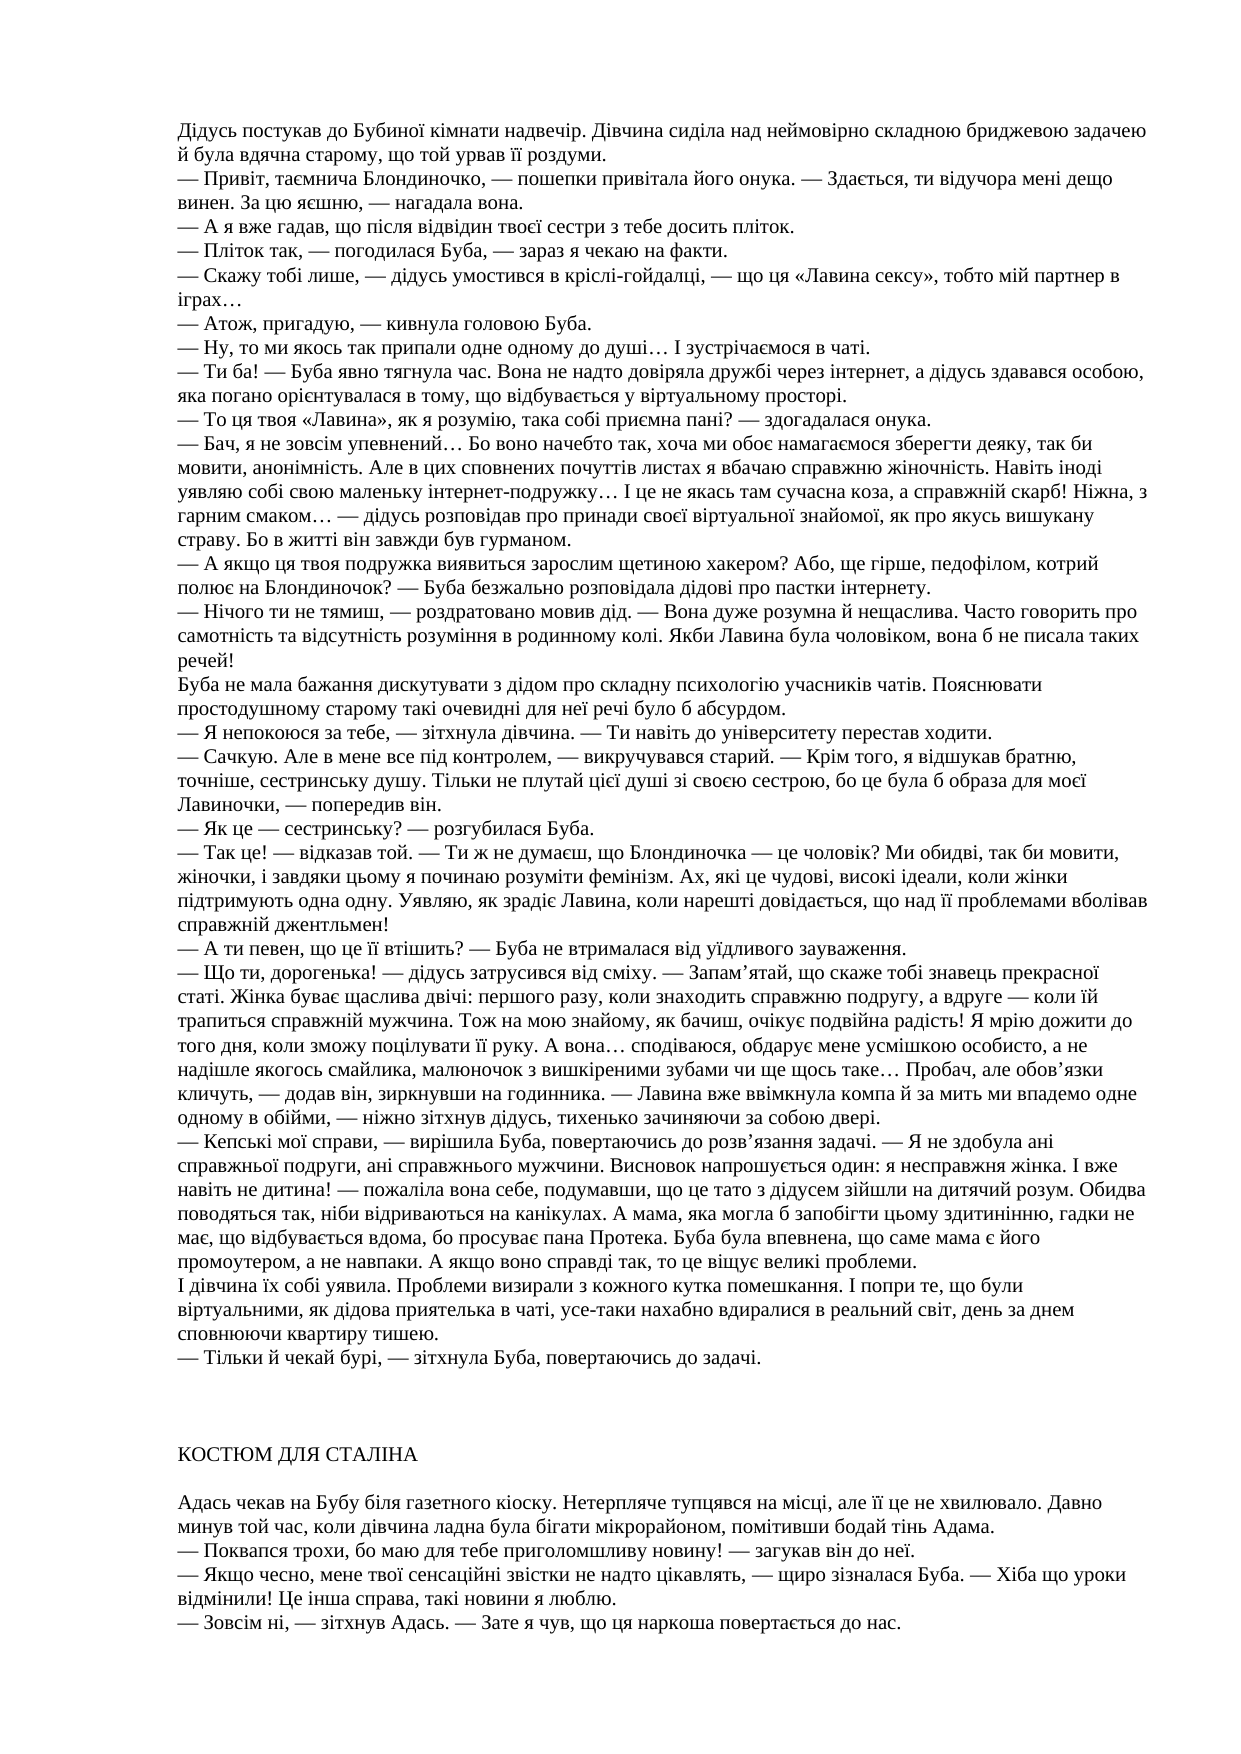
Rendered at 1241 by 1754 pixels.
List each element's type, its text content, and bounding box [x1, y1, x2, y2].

text — Ну, то ми якось так припали одне одному до душі… І зустрічаємося в чаті. [177, 335, 1152, 359]
text — Атож, пригадую, — кивнула головою Буба. [177, 311, 1152, 335]
text — Як це — сестринську? — розгубилася Буба. [177, 816, 1152, 840]
text — Кепські мої справи, — вирішила Буба, повертаючись до розв’язання задачі. — Я не здобула ані справжньої подруги, ані справжнього мужчини. Висновок напрошується один: я несправжня жінка. І вже навіть не дитина! — пожаліла вона себе, подумавши, що це тато з дідусем зійшли на дитячий розум. Обидва поводяться так, ніби відриваються на канікулах. А мама, яка могла б запобігти цьому здитинінню, гадки не має, що відбувається вдома, бо просуває пана Протека. Буба була впевнена, що саме мама є його промоутером, а не навпаки. А якщо воно справді так, то це віщує великі проблеми. [177, 1129, 1152, 1273]
text — Що ти, дорогенька! — дідусь затрусився від сміху. — Запам’ятай, що скаже тобі знавець прекрасної статі. Жінка буває щаслива двічі: першого разу, коли знаходить справжню подругу, а вдруге — коли їй трапиться справжній мужчина. Тож на мою знайому, як бачиш, очікує подвійна радість! Я мрію дожити до того дня, коли зможу поцілувати її руку. А вона… сподіваюся, обдарує мене усмішкою особисто, а не надішле якогось смайлика, малюночок з вишкіреними зубами чи ще щось таке… Пробач, але обов’язки кличуть, — додав він, зиркнувши на годинника. — Лавина вже ввімкнула компа й за мить ми впадемо одне одному в обійми, — ніжно зітхнув дідусь, тихенько зачиняючи за собою двері. [177, 960, 1152, 1129]
text — Поквапся трохи, бо маю для тебе приголомшливу новину! — загукав він до неї. [177, 1538, 1152, 1562]
text І дівчина їх собі уявила. Проблеми визирали з кожного кутка помешкання. І попри те, що були віртуальними, як дідова приятелька в чаті, усе-таки нахабно вдиралися в реальний світ, день за днем сповнюючи квартиру тишею. [177, 1273, 1152, 1345]
text — Тільки й чекай бурі, — зітхнула Буба, повертаючись до задачі. [177, 1345, 1152, 1369]
text — Нічого ти не тямиш, — роздратовано мовив дід. — Вона дуже розумна й нещаслива. Часто говорить про самотність та відсутність розуміння в родинному колі. Якби Лавина була чоловіком, вона б не писала таких речей! [177, 599, 1152, 672]
text КОСТЮМ ДЛЯ СТАЛІНА [177, 1442, 1152, 1466]
text — Скажу тобі лише, — дідусь умостився в кріслі-гойдалці, — що ця «Лавина сексу», тобто мій партнер в іграх… [177, 262, 1152, 311]
text — То ця твоя «Лавина», як я розумію, така собі приємна пані? — здогадалася онука. [177, 407, 1152, 431]
text Буба не мала бажання дискутувати з дідом про складну психологію учасників чатів. Пояснювати простодушному старому такі очевидні для неї речі було б абсурдом. [177, 672, 1152, 720]
text — Сачкую. Але в мене все під контролем, — викручувався старий. — Крім того, я відшукав братню, точніше, сестринську душу. Тільки не плутай цієї душі зі своєю сестрою, бо це була б образа для моєї Лавиночки, — попередив він. [177, 744, 1152, 816]
text — Я непокоюся за тебе, — зітхнула дівчина. — Ти навіть до університету перестав ходити. [177, 720, 1152, 744]
text — Пліток так, — погодилася Буба, — зараз я чекаю на факти. [177, 238, 1152, 262]
text Адась чекав на Бубу біля газетного кіоску. Нетерпляче тупцявся на місці, але її це не хвилювало. Давно минув той час, коли дівчина ладна була бігати мікрорайоном, помітивши бодай тінь Адама. [177, 1490, 1152, 1538]
text — Привіт, таємнича Блондиночко, — пошепки привітала його онука. — Здається, ти відучора мені дещо винен. За цю яєшню, — нагадала вона. [177, 166, 1152, 214]
text — Якщо чесно, мене твої сенсаційні звістки не надто цікавлять, — щиро зізналася Буба. — Хіба що уроки відмінили! Це інша справа, такі новини я люблю. [177, 1562, 1152, 1610]
text — Так це! — відказав той. — Ти ж не думаєш, що Блондиночка — це чоловік? Ми обидві, так би мовити, жіночки, і завдяки цьому я починаю розуміти фемінізм. Ах, які це чудові, високі ідеали, коли жінки підтримують одна одну. Уявляю, як зрадіє Лавина, коли нарешті довідається, що над її проблемами вболівав справжній джентльмен! [177, 840, 1152, 936]
text — Ти ба! — Буба явно тягнула час. Вона не надто довіряла дружбі через інтернет, а дідусь здавався особою, яка погано орієнтувалася в тому, що відбувається у віртуальному просторі. [177, 359, 1152, 407]
text Дідусь постукав до Бубиної кімнати надвечір. Дівчина сиділа над неймовірно складною бриджевою задачею й була вдячна старому, що той урвав її роздуми. [177, 118, 1152, 166]
text — Зовсім ні, — зітхнув Адась. — Зате я чув, що ця наркоша повертається до нас. [177, 1610, 1152, 1634]
text — А я вже гадав, що після відвідин твоєї сестри з тебе досить пліток. [177, 214, 1152, 238]
text — А ти певен, що це її втішить? — Буба не втрималася від уїдливого зауваження. [177, 936, 1152, 960]
text — Бач, я не зовсім упевнений… Бо воно начебто так, хоча ми обоє намагаємося зберегти деяку, так би мовити, анонімність. Але в цих сповнених почуттів листах я вбачаю справжню жіночність. Навіть іноді уявляю собі свою маленьку інтернет-подружку… І це не якась там сучасна коза, а справжній скарб! Ніжна, з гарним смаком… — дідусь розповідав про принади своєї віртуальної знайомої, як про якусь вишукану страву. Бо в житті він завжди був гурманом. [177, 431, 1152, 551]
text — А якщо ця твоя подружка виявиться зарослим щетиною хакером? Або, ще гірше, педофілом, котрий полює на Блондиночок? — Буба безжально розповідала дідові про пастки інтернету. [177, 551, 1152, 599]
